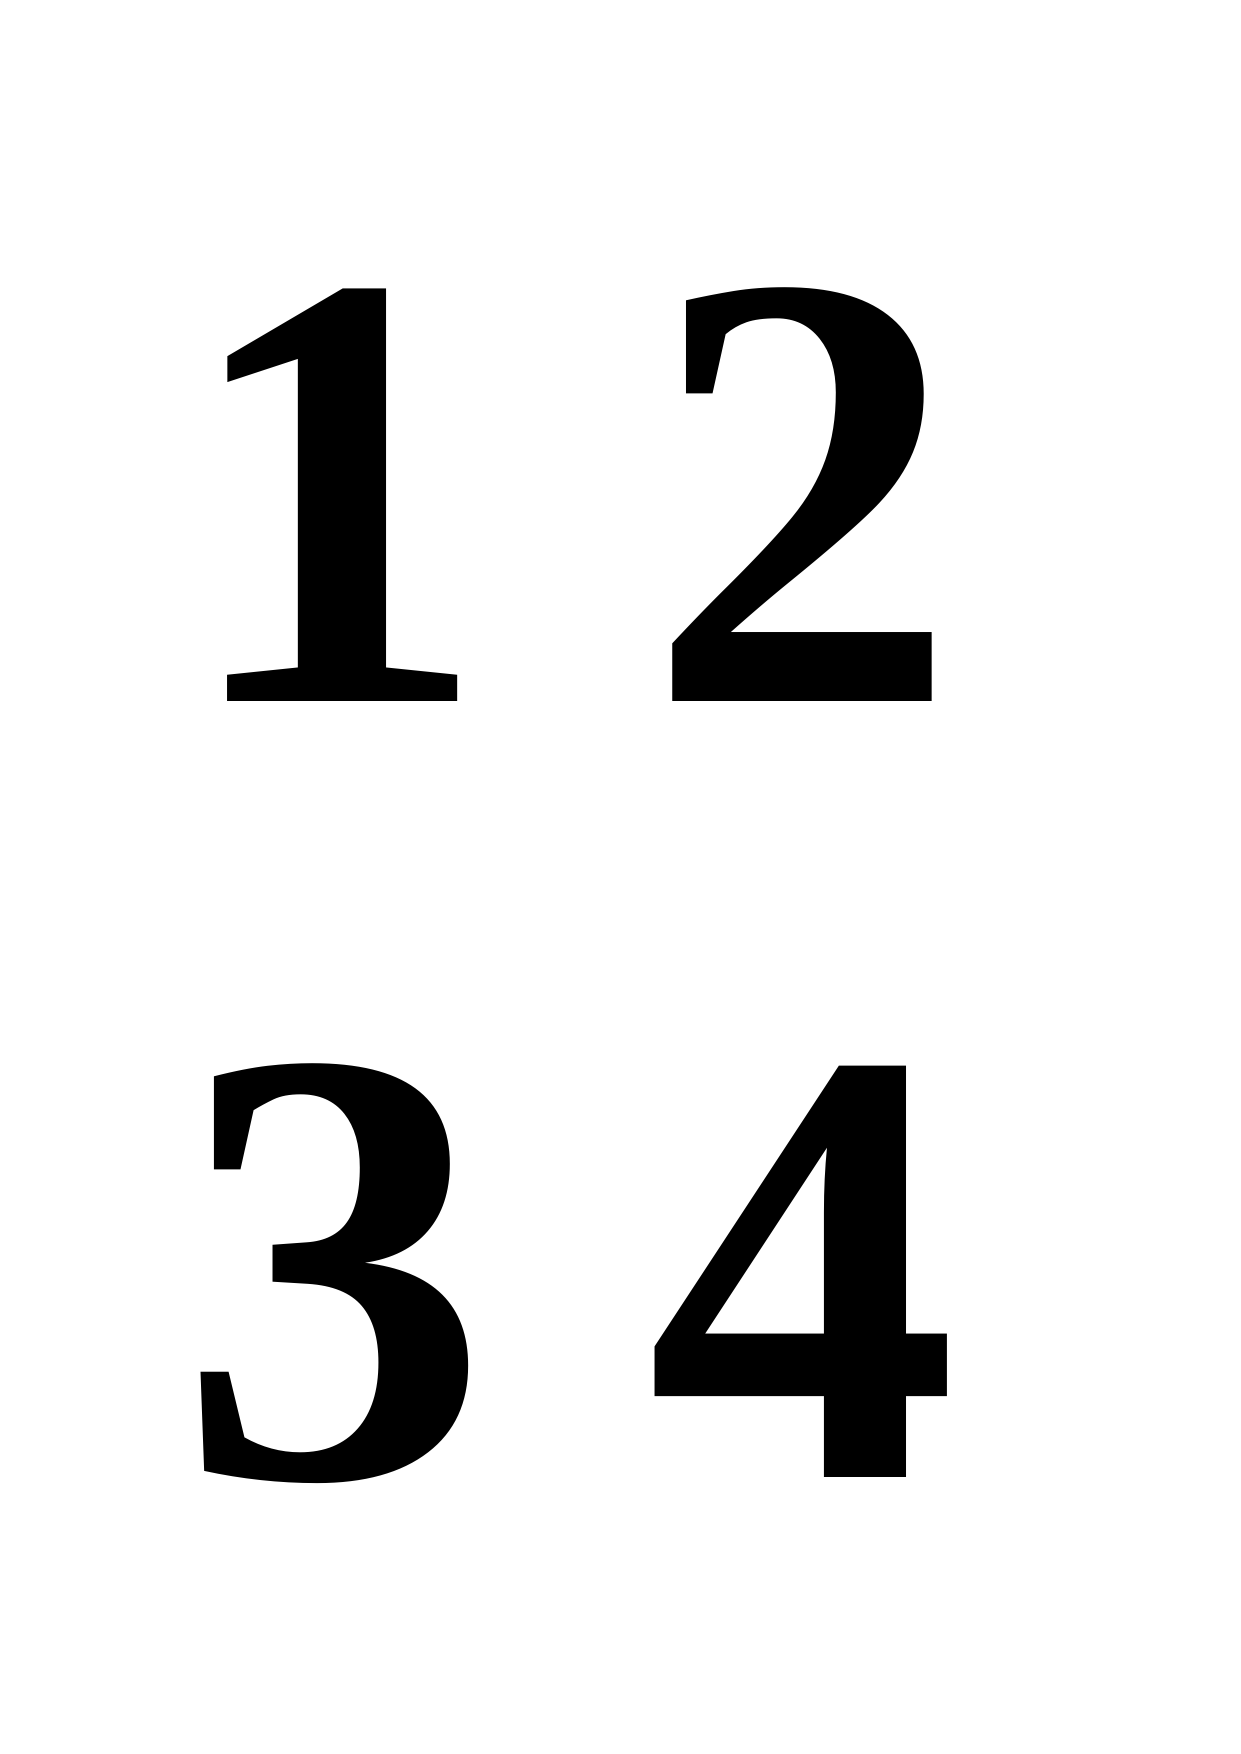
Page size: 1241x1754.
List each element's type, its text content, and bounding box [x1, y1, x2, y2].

text 1 2 3 4 5 6 [177, 118, 1152, 1613]
